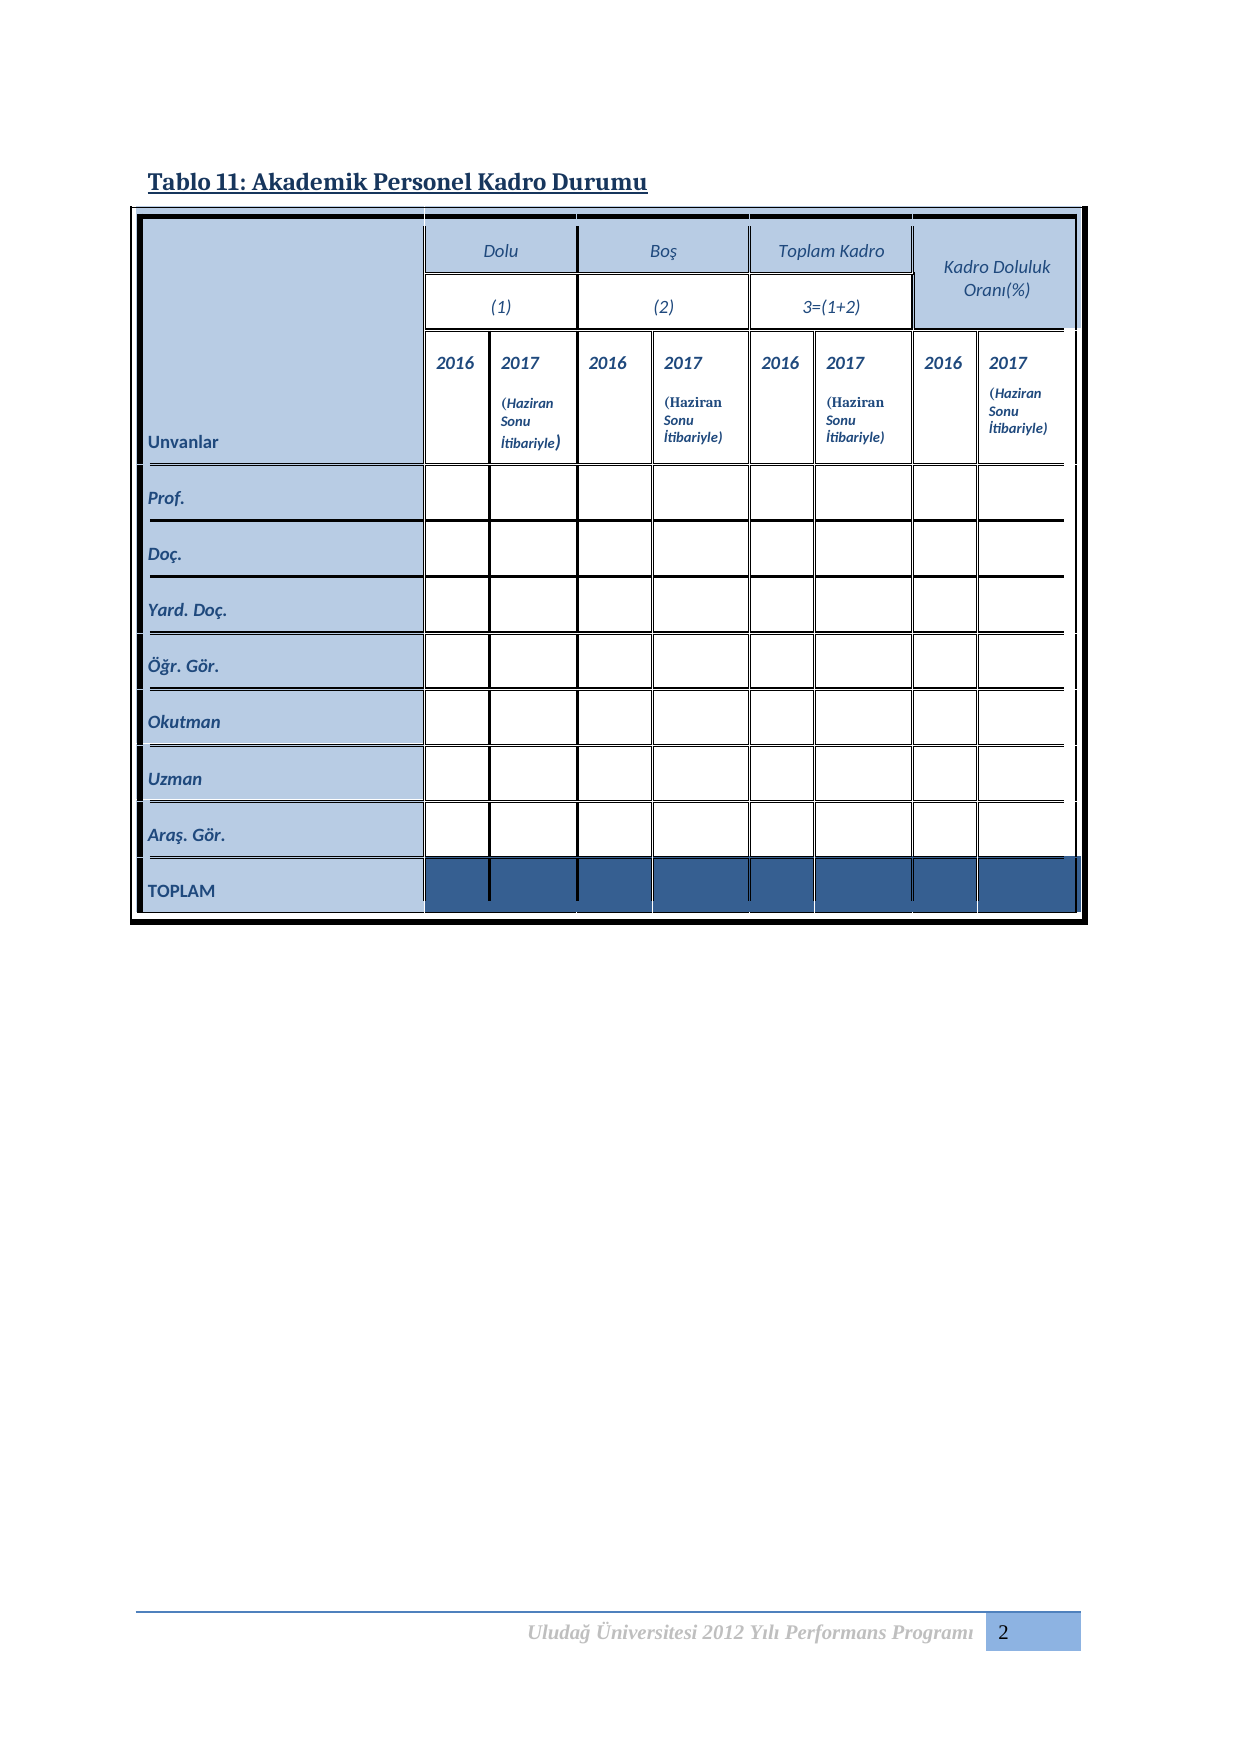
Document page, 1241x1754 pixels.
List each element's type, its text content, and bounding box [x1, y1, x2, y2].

table_cell Yard. Doç. [143, 575, 423, 631]
table_cell (2) [579, 275, 748, 328]
table_cell [816, 747, 911, 799]
table_cell [654, 578, 748, 631]
table_cell [914, 635, 976, 687]
table_cell [426, 578, 488, 631]
table_cell [979, 519, 1075, 575]
table_cell [816, 466, 911, 519]
table_cell [751, 747, 813, 799]
table_cell (1) [426, 275, 576, 328]
table_cell Prof. [136, 463, 424, 519]
table_cell 2017 (Haziran Sonu İtibariyle) [816, 332, 911, 463]
table_cell 2016 [751, 332, 813, 463]
table_cell [979, 744, 1076, 799]
table_cell [751, 635, 813, 687]
table_cell 3=(1+2) [751, 275, 911, 328]
table_cell [1077, 519, 1081, 575]
table_cell [426, 466, 488, 519]
table_cell [751, 803, 813, 856]
table_cell [751, 466, 813, 519]
table_cell [815, 859, 913, 912]
table_cell [491, 803, 576, 856]
table_cell Okutman [143, 687, 423, 743]
table_cell [654, 635, 748, 687]
table_cell [816, 691, 911, 743]
table_cell [426, 747, 488, 799]
table_cell [751, 522, 813, 575]
table_cell [579, 635, 651, 687]
table_cell [979, 687, 1076, 743]
table_cell [654, 522, 748, 575]
table_cell [491, 578, 576, 631]
table_cell [654, 466, 748, 519]
table_cell [653, 859, 750, 912]
table_cell [1077, 575, 1081, 631]
table_header Unvanlar [136, 208, 424, 463]
table_cell 2017 (Haziran Sonu İtibariyle) [654, 332, 748, 463]
table_cell [816, 803, 911, 856]
table_cell [914, 691, 976, 743]
table_cell [654, 747, 748, 799]
table_cell 2016 [914, 332, 976, 463]
table_header Toplam Kadro [750, 215, 913, 272]
table_cell [426, 635, 488, 687]
table_cell [579, 466, 651, 519]
table_cell [579, 522, 651, 575]
table_cell 2017 (Haziran Sonu İtibariyle) [979, 328, 1076, 463]
table_cell [491, 691, 576, 743]
table_cell [426, 522, 488, 575]
table_cell [751, 578, 813, 631]
table_cell [750, 859, 814, 912]
table_cell [914, 522, 976, 575]
table_cell Araş. Gör. [143, 800, 423, 856]
table_cell [751, 691, 813, 743]
table_cell [816, 522, 911, 575]
table_cell [816, 578, 911, 631]
table_cell [1077, 687, 1081, 743]
table_cell [1077, 631, 1081, 687]
table_cell [426, 691, 488, 743]
table_cell [914, 466, 976, 519]
table_cell [579, 803, 651, 856]
table_cell [489, 859, 577, 912]
table_cell [978, 463, 1081, 519]
table_cell [979, 575, 1075, 631]
table_cell [579, 747, 651, 799]
table_cell [491, 635, 576, 687]
table_cell [654, 691, 748, 743]
table_cell [579, 691, 651, 743]
table_cell Doç. [143, 519, 423, 575]
table_cell [913, 859, 977, 912]
subtitle Tablo 11: Akademik Personel Kadro Durumu [148, 168, 1093, 196]
table_cell [1077, 800, 1081, 856]
table_cell [914, 803, 976, 856]
table_cell [425, 859, 489, 912]
table_cell [1077, 744, 1081, 799]
table_cell Uzman [143, 744, 423, 799]
table_cell [577, 859, 652, 912]
table_cell [491, 747, 576, 799]
table_cell [654, 803, 748, 856]
table_cell 2016 [426, 332, 488, 463]
table_cell 2017 (Haziran Sonu İtibariyle) [491, 332, 576, 463]
table_cell Öğr. Gör. [143, 631, 423, 687]
table_cell [816, 635, 911, 687]
table_cell [579, 578, 651, 631]
table_header Kadro Doluluk Oranı(%) [913, 208, 1081, 328]
table_cell [979, 631, 1076, 687]
table_cell [914, 747, 976, 799]
table_cell [914, 578, 976, 631]
table_header Boş [577, 215, 750, 272]
table_cell [426, 803, 488, 856]
table_cell [491, 522, 576, 575]
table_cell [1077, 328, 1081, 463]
table_header Dolu [425, 208, 577, 272]
table_cell [978, 856, 1081, 912]
table_cell [979, 800, 1076, 856]
table_cell TOPLAM [136, 856, 424, 912]
table_cell [491, 466, 576, 519]
table_cell 2016 [579, 332, 651, 463]
